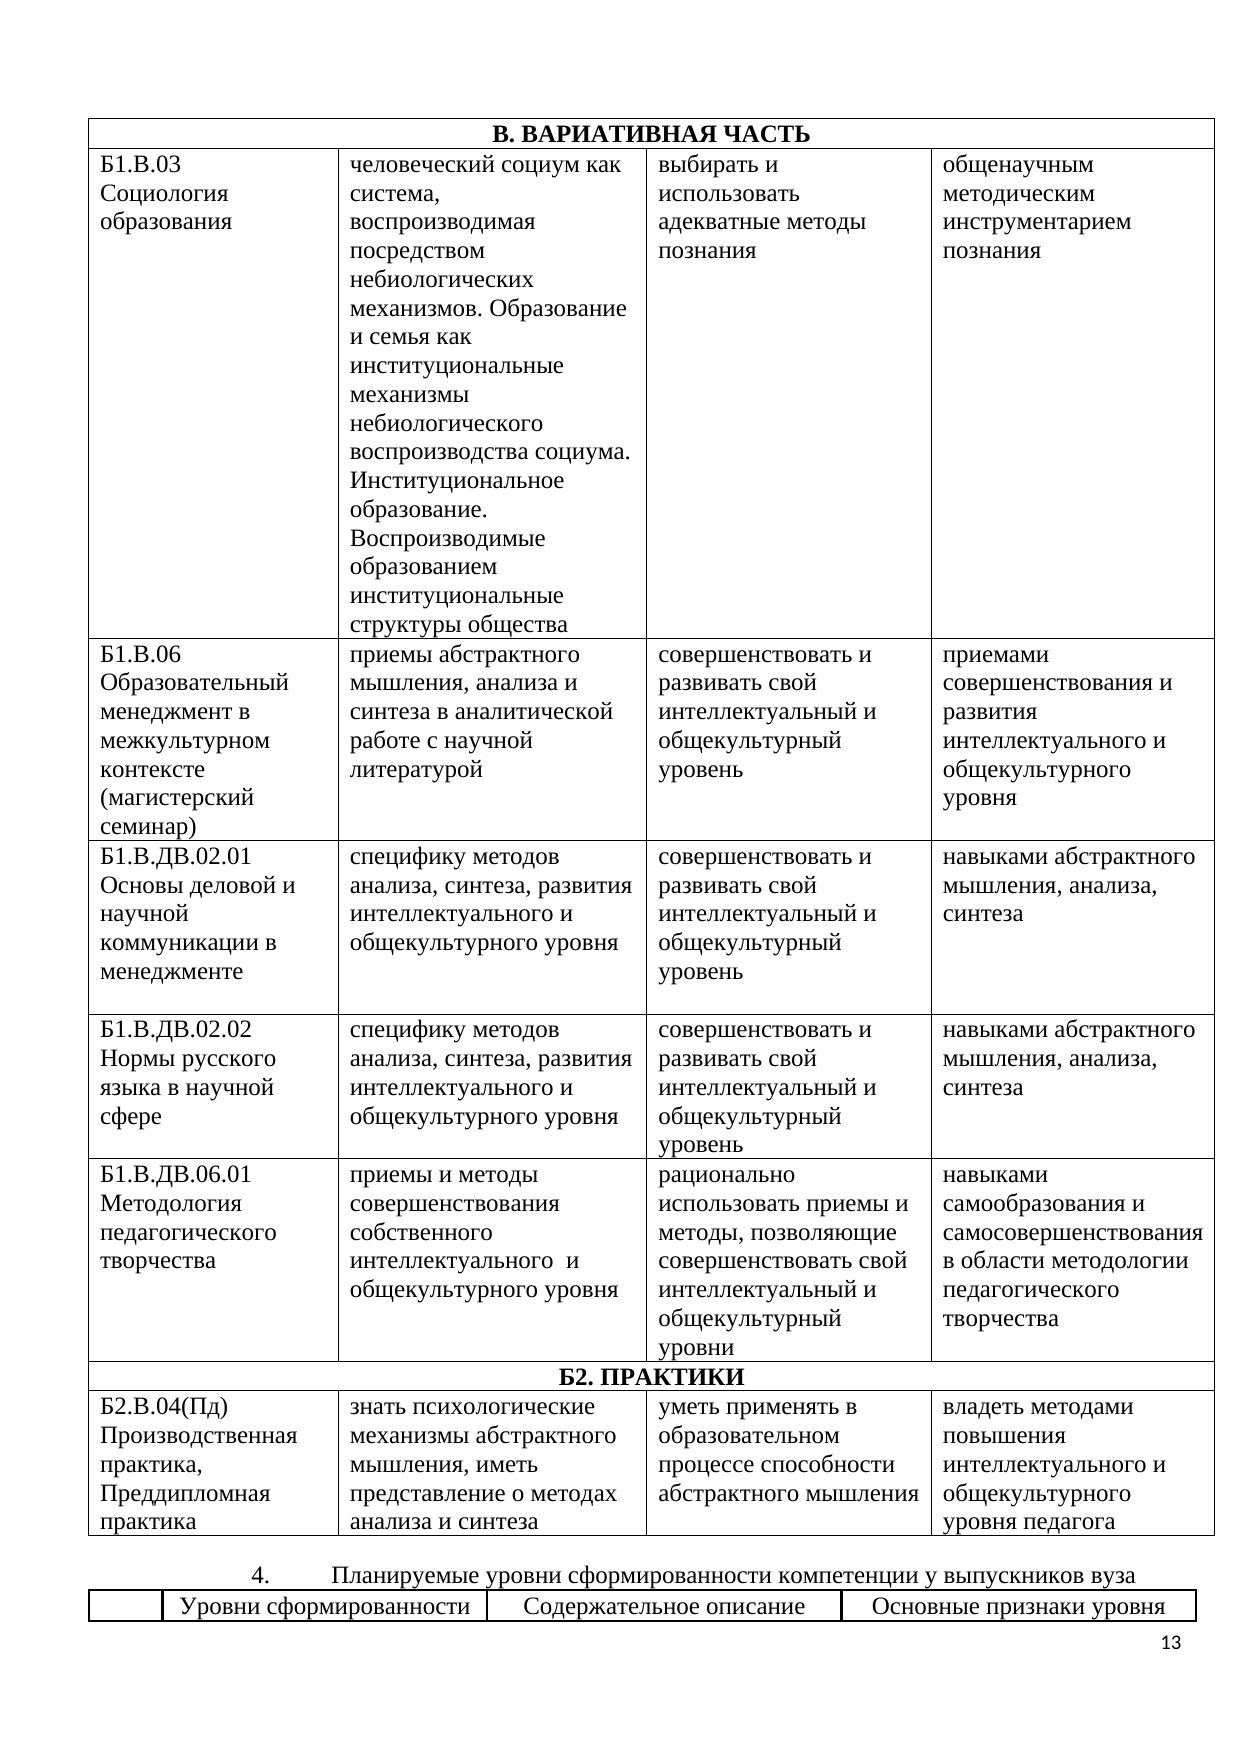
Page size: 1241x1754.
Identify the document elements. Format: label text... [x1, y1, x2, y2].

table_cell знать психологические механизмы абстрактного мышления, иметь представление о методах анализа и синтеза [339, 1391, 646, 1535]
table_cell рационально использовать приемы и методы, позволяющие совершенствовать свой интеллектуальный и общекультурный уровни [647, 1159, 931, 1361]
table_cell уметь применять в образовательном процессе способности абстрактного мышления [647, 1391, 931, 1535]
table_cell специфику методов анализа, синтеза, развития интеллектуального и общекультурного уровня [339, 1015, 646, 1158]
table_cell Б2.В.04(Пд) Производственная практика, Преддипломная практика [89, 1391, 338, 1535]
table_cell совершенствовать и развивать свой интеллектуальный и общекультурный уровень [647, 841, 931, 1013]
table_cell навыками самообразования и самосовершенствования в области методологии педагогического творчества [932, 1159, 1214, 1361]
table_cell специфику методов анализа, синтеза, развития интеллектуального и общекультурного уровня [339, 841, 646, 1013]
list Планируемые уровни сформированности компетенции у выпускников вуза [177, 1560, 1181, 1589]
table_cell приемы абстрактного мышления, анализа и синтеза в аналитической работе с научной литературой [339, 639, 646, 840]
table_cell навыками абстрактного мышления, анализа, синтеза [932, 1015, 1214, 1158]
table_cell человеческий социум как система, воспроизводимая посредством небиологических механизмов. Образование и семья как институциональные механизмы небиологического воспроизводства социума. Институциональное образование. Воспроизводимые образованием институциональные структуры общества [339, 149, 646, 638]
table_cell приемы и методы совершенствования собственного интеллектуального и общекультурного уровня [339, 1159, 646, 1361]
table_header [90, 1591, 161, 1620]
table_cell совершенствовать и развивать свой интеллектуальный и общекультурный уровень [647, 639, 931, 840]
table_cell Б1.В.ДВ.02.01 Основы деловой и научной коммуникации в менеджменте [89, 841, 338, 1013]
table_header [488, 1591, 840, 1620]
table_cell В. ВАРИАТИВНАЯ ЧАСТЬ [89, 119, 1214, 148]
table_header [164, 1591, 486, 1620]
table_cell Б1.В.06 Образовательный менеджмент в межкультурном контексте (магистерский семинар) [89, 639, 338, 840]
table_cell Б2. ПРАКТИКИ [89, 1362, 1214, 1390]
table_cell навыками абстрактного мышления, анализа, синтеза [932, 841, 1214, 1013]
table_cell общенаучным методическим инструментарием познания [932, 149, 1214, 638]
table_cell Б1.В.ДВ.06.01 Методология педагогического творчества [89, 1159, 338, 1361]
table_cell совершенствовать и развивать свой интеллектуальный и общекультурный уровень [647, 1015, 931, 1158]
table_cell владеть методами повышения интеллектуального и общекультурного уровня педагога [932, 1391, 1214, 1535]
table_cell приемами совершенствования и развития интеллектуального и общекультурного уровня [932, 639, 1214, 840]
table_cell Б1.В.03 Социология образования [89, 149, 338, 638]
table_cell Б1.В.ДВ.02.02 Нормы русского языка в научной сфере [89, 1015, 338, 1158]
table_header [843, 1591, 1195, 1620]
table_cell выбирать и использовать адекватные методы познания [647, 149, 931, 638]
